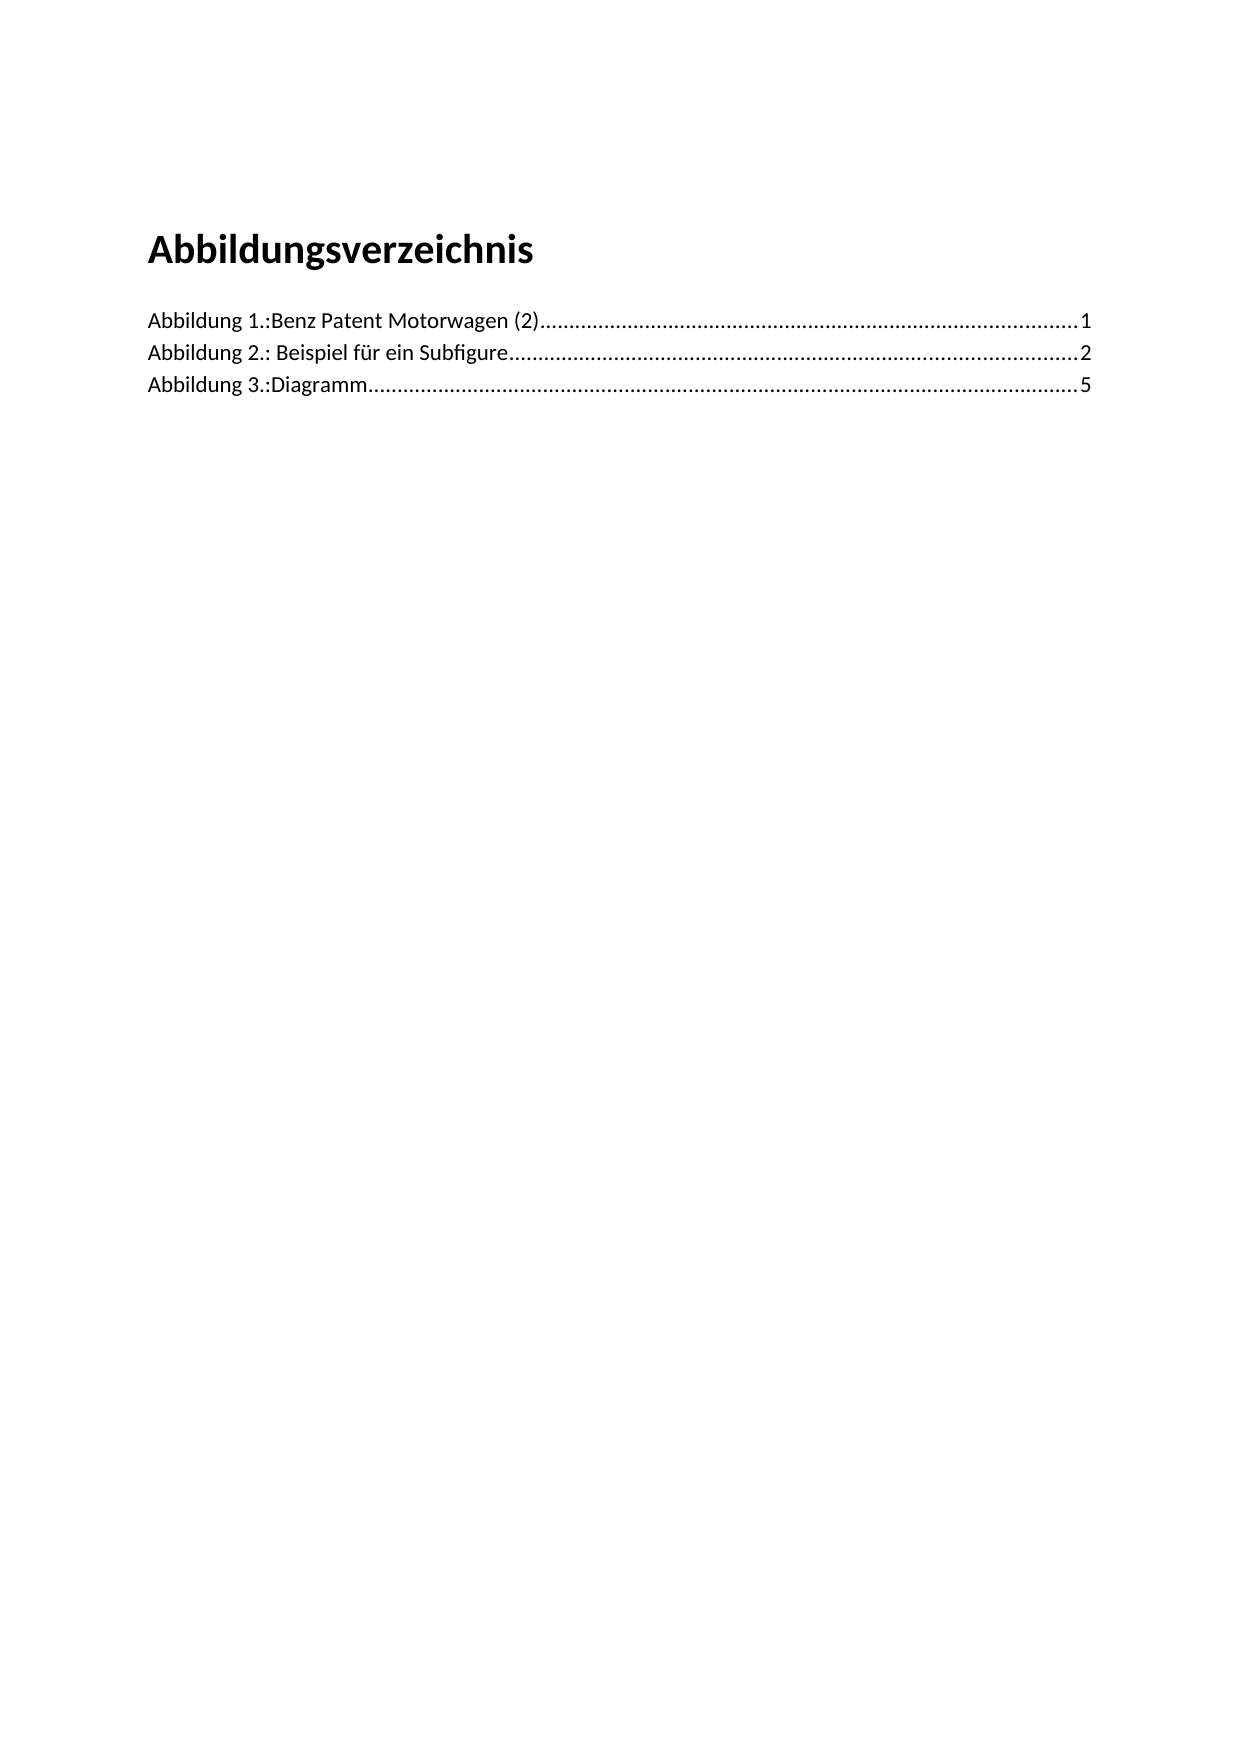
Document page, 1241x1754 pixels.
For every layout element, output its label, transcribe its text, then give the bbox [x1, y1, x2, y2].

subtitle Abbildungsverzeichnis [148, 223, 1093, 273]
text Abbildung 2.: Beispiel für ein Subfigure 2 [148, 338, 1093, 366]
text Abbildung 1.:Benz Patent Motorwagen (2) 1 [148, 306, 1093, 334]
text Abbildung 3.:Diagramm 5 [148, 370, 1093, 398]
